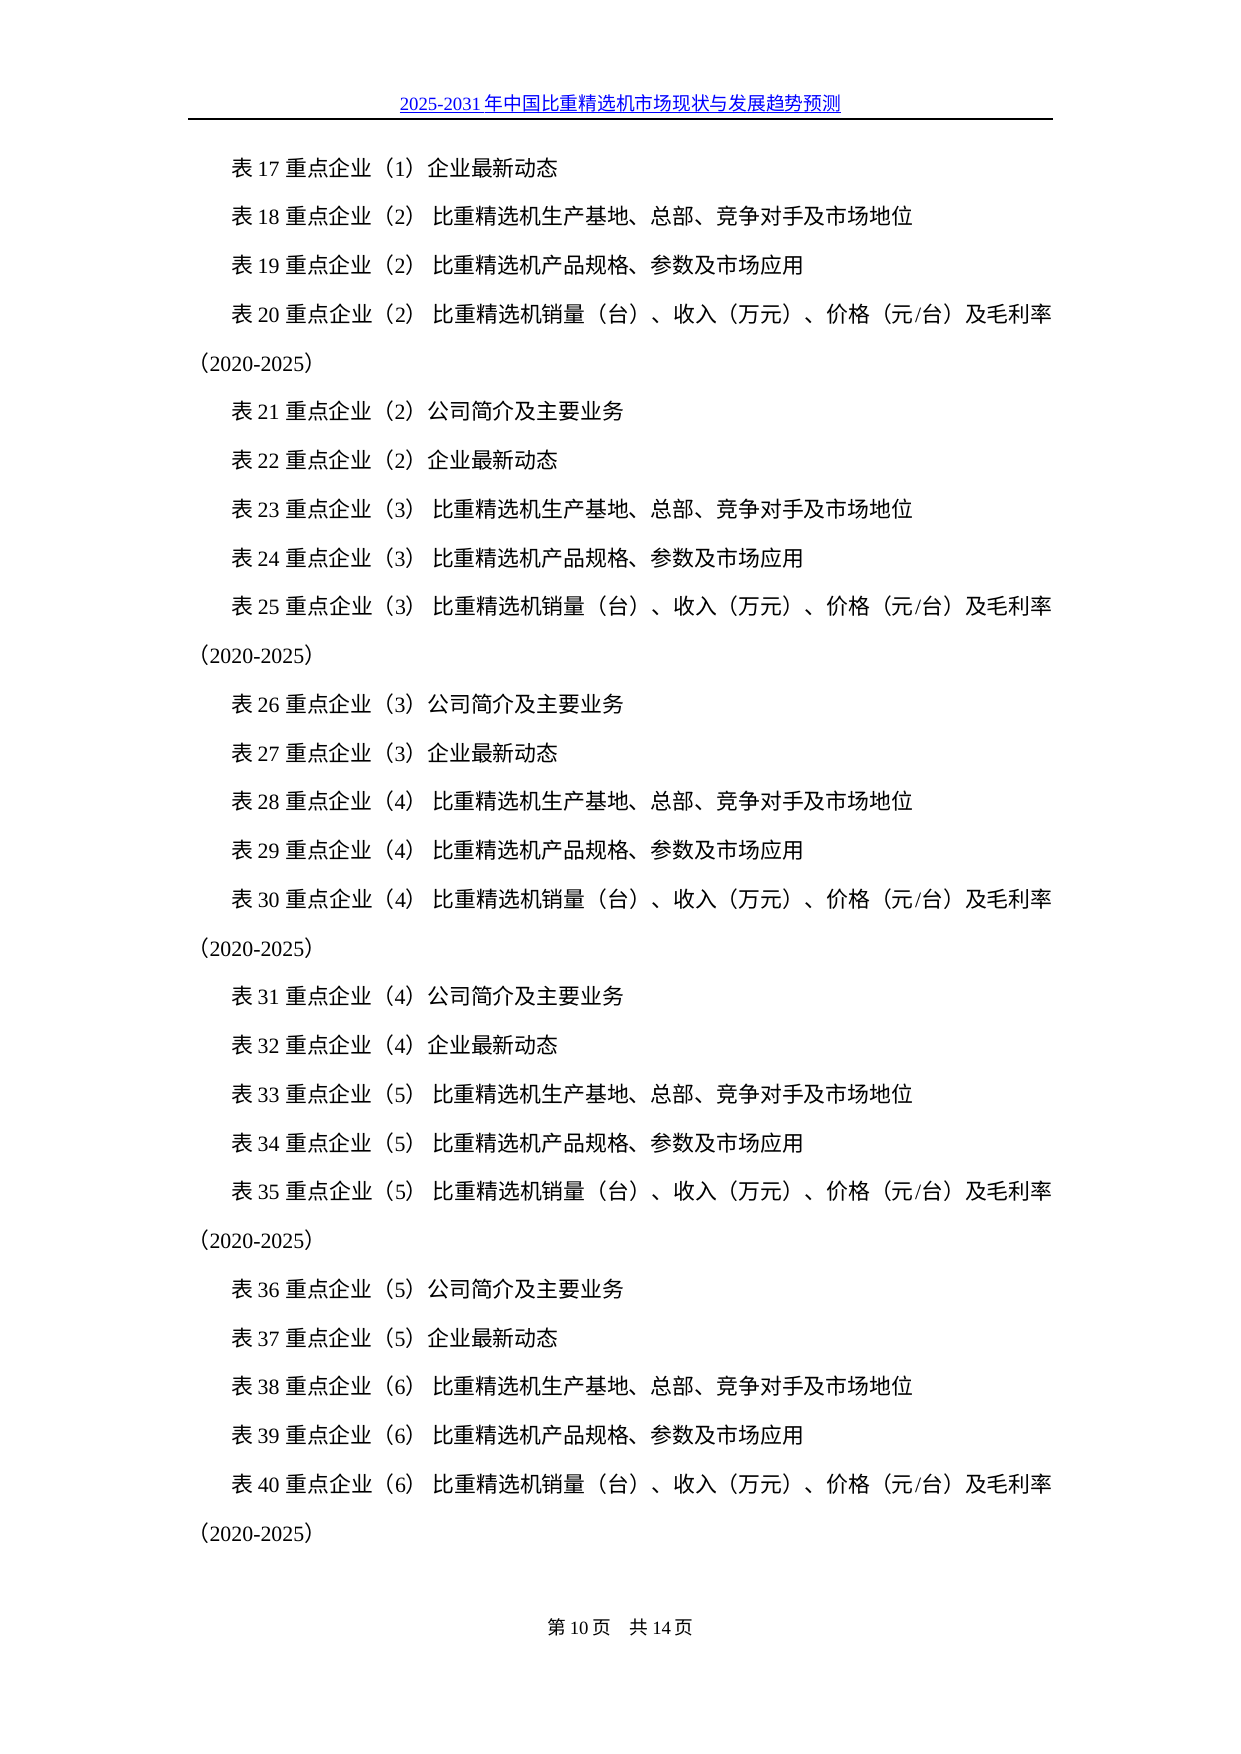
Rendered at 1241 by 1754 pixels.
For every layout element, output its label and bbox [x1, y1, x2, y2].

text [187, 150, 1053, 1548]
